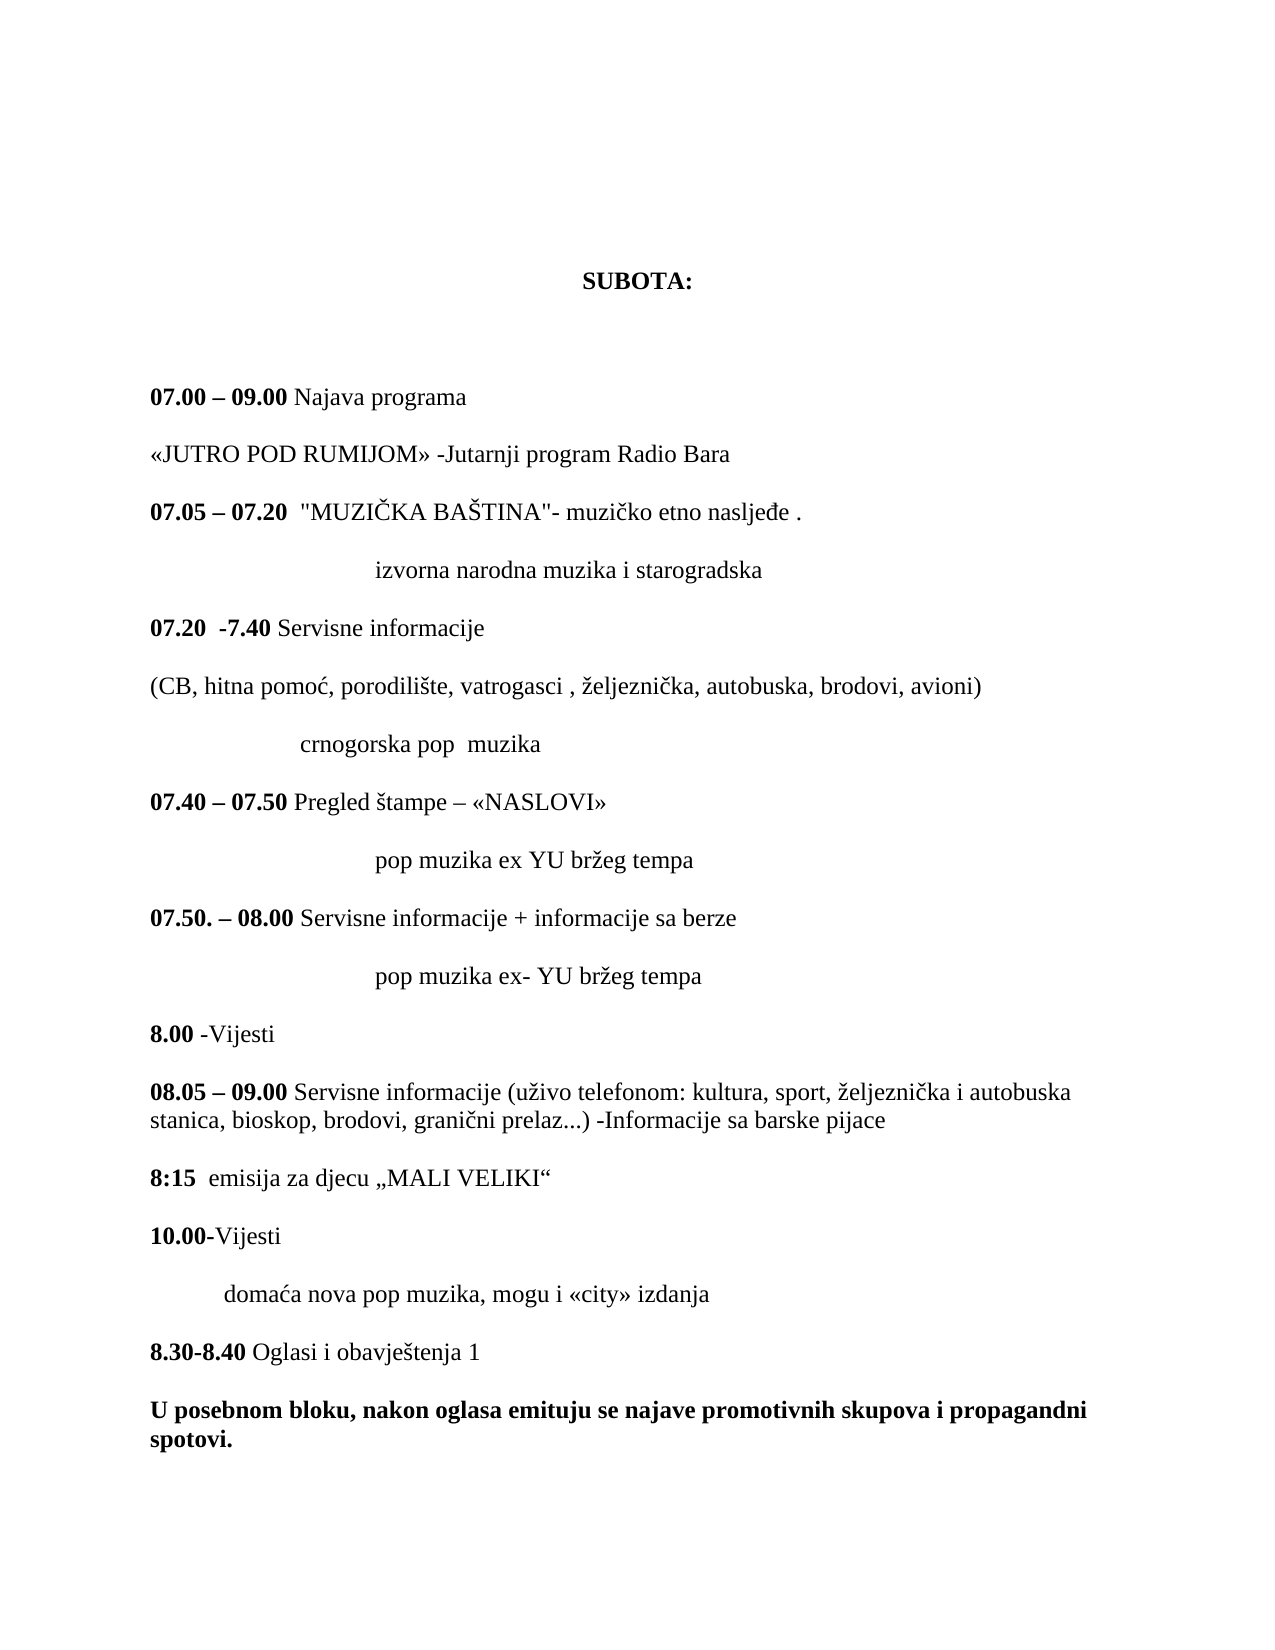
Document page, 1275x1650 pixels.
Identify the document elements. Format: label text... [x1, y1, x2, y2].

text pop muzika ex YU bržeg tempa [300, 845, 1125, 874]
text «JUTRO POD RUMIJOM» -Jutarnji program Radio Bara [150, 439, 1125, 468]
text 08.05 – 09.00 Servisne informacije (uživo telefonom: kultura, sport, željeznička i autobuska stanica, bioskop, brodovi, granični prelaz...) -Informacije sa barske pijace [150, 1077, 1125, 1134]
text domaća nova pop muzika, mogu i «city» izdanja [224, 1279, 1125, 1308]
text 07.00 – 09.00 Najava programa [150, 382, 1125, 410]
text crnogorska pop muzika [225, 729, 1125, 758]
text 07.40 – 07.50 Pregled štampe – «NASLOVI» [150, 787, 1125, 816]
text 8.00 -Vijesti [150, 1019, 1125, 1047]
text U posebnom bloku, nakon oglasa emituju se najave promotivnih skupova i propagandni spotovi. [150, 1395, 1125, 1452]
text SUBOTA: [150, 266, 1125, 294]
text 07.50. – 08.00 Servisne informacije + informacije sa berze [150, 903, 1125, 932]
text 8.30-8.40 Oglasi i obavještenja 1 [150, 1337, 1125, 1366]
text izvorna narodna muzika i starogradska [150, 555, 1125, 584]
text (CB, hitna pomoć, porodilište, vatrogasci , željeznička, autobuska, brodovi, avioni) [150, 671, 1125, 700]
text 8:15 emisija za djecu „MALI VELIKI“ [150, 1163, 1125, 1192]
text pop muzika ex- YU bržeg tempa [300, 961, 1125, 989]
text 07.05 – 07.20 "MUZIČKA BAŠTINA"- muzičko etno nasljeđe . [150, 497, 1125, 526]
text 07.20 -7.40 Servisne informacije [150, 613, 1125, 642]
text 10.00-Vijesti [150, 1221, 1125, 1250]
